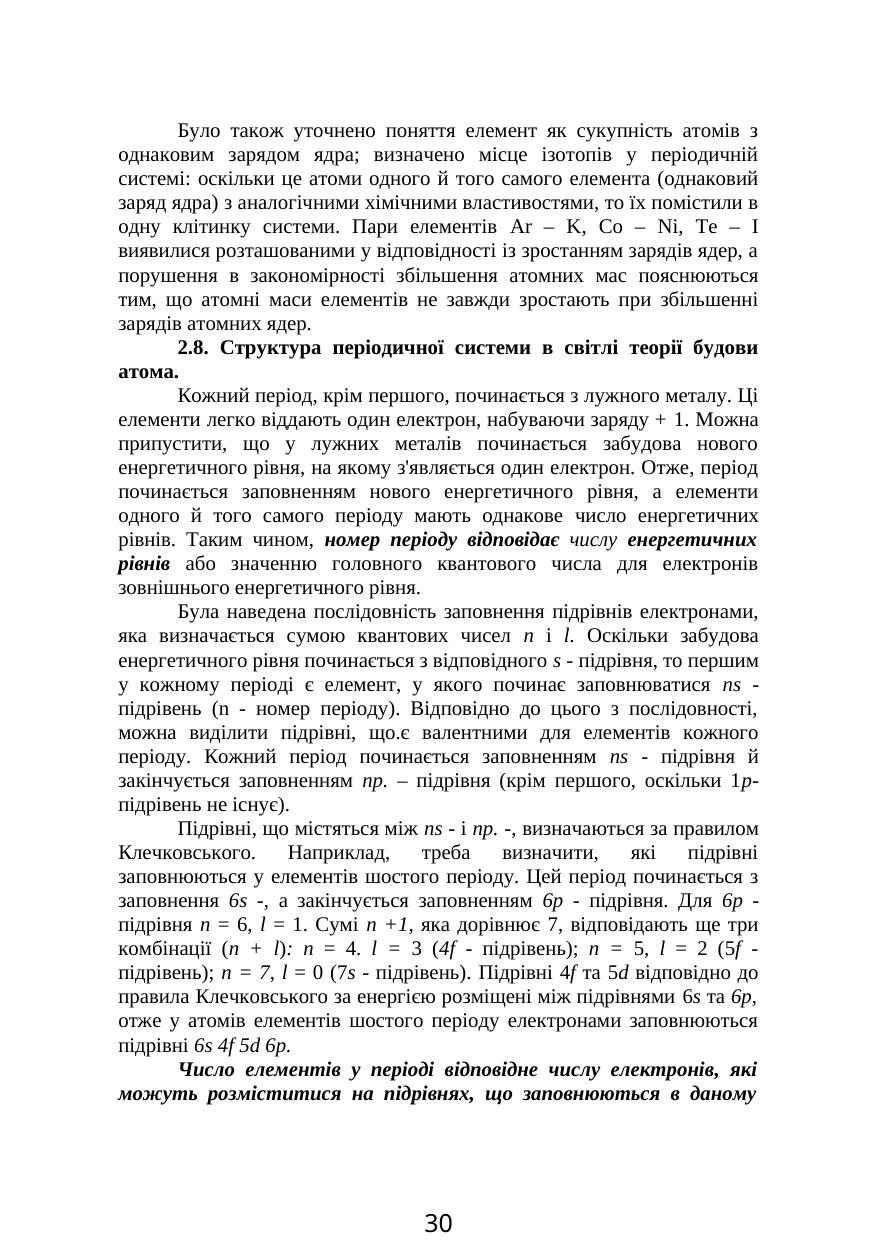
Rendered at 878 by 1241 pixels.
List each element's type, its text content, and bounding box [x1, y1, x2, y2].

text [118, 1057, 759, 1105]
text Кожний період, крім першого, починається з лужного металу. Ці елементи легко віддають один електрон, набуваючи заряду + 1. Можна припустити, що у лужних металів починається забудова нового енергетичного рівня, на якому з'являється один електрон. Отже, період починається заповненням нового енергетичного рівня, а елементи одного й того самого періоду мають однакове число енергетичних рівнів. Таким чином, номер періоду відповідає числу енергетичних рівнів або значенню головного квантового числа для електронів зовнішнього енергетичного рівня. [118, 383, 759, 599]
text Було також уточнено поняття елемент як сукупність атомів з однаковим зарядом ядра; визначено місце ізотопів у періодичній системі: оскільки це атоми одного й того самого елемента (однаковий заряд ядра) з аналогічними хімічними властивостями, то їх помістили в одну клітинку системи. Пари елементів Ar – K, Co – Ni, Те – І виявилися розташованими у відповідності із зростанням зарядів ядер, а порушення в закономірності збільшення атомних мас пояснюються тим, що атомні маси елементів не завжди зростають при збільшенні зарядів атомних ядер. [118, 118, 759, 335]
text Підрівні, що містяться між ns - і пр. -, визначаються за правилом Клечковського. Наприклад, треба визначити, які підрівні заповнюються у елементів шостого періоду. Цей період починається з заповнення 6s -, а закінчується заповненням 6р - підрівня. Для 6р - підрівня п = 6, l = 1. Сумі п +1, яка дорівнює 7, відповідають ще три комбінації (п + l): п = 4. l = 3 (4f - підрівень); п = 5, l = 2 (5f - підрівень); п = 7, l = 0 (7s - підрівень). Підрівні 4f та 5d відповідно до правила Клечковського за енергією розміщені між підрівнями 6s та 6р, отже у атомів елементів шостого періоду електронами заповнюються підрівні 6s 4f 5d 6p. [118, 816, 759, 1057]
subtitle 2.8. Структура періодичної системи в світлі теорії будови атома. [118, 335, 759, 383]
text Була наведена послідовність заповнення підрівнів електронами, яка визначається сумою квантових чисел п і l. Оскільки забудова енергетичного рівня починається з відповідного s - підрівня, то першим у кожному періоді є елемент, у якого починає заповнюватися ns - підрівень (n - номер періоду). Відповідно до цього з послідовності, можна виділити підрівні, що.є валентними для елементів кожного періоду. Кожний період починається заповненням ns - підрівня й закінчується заповненням пр. – підрівня (крім першого, оскільки 1р-підрівень не існує). [118, 599, 759, 816]
